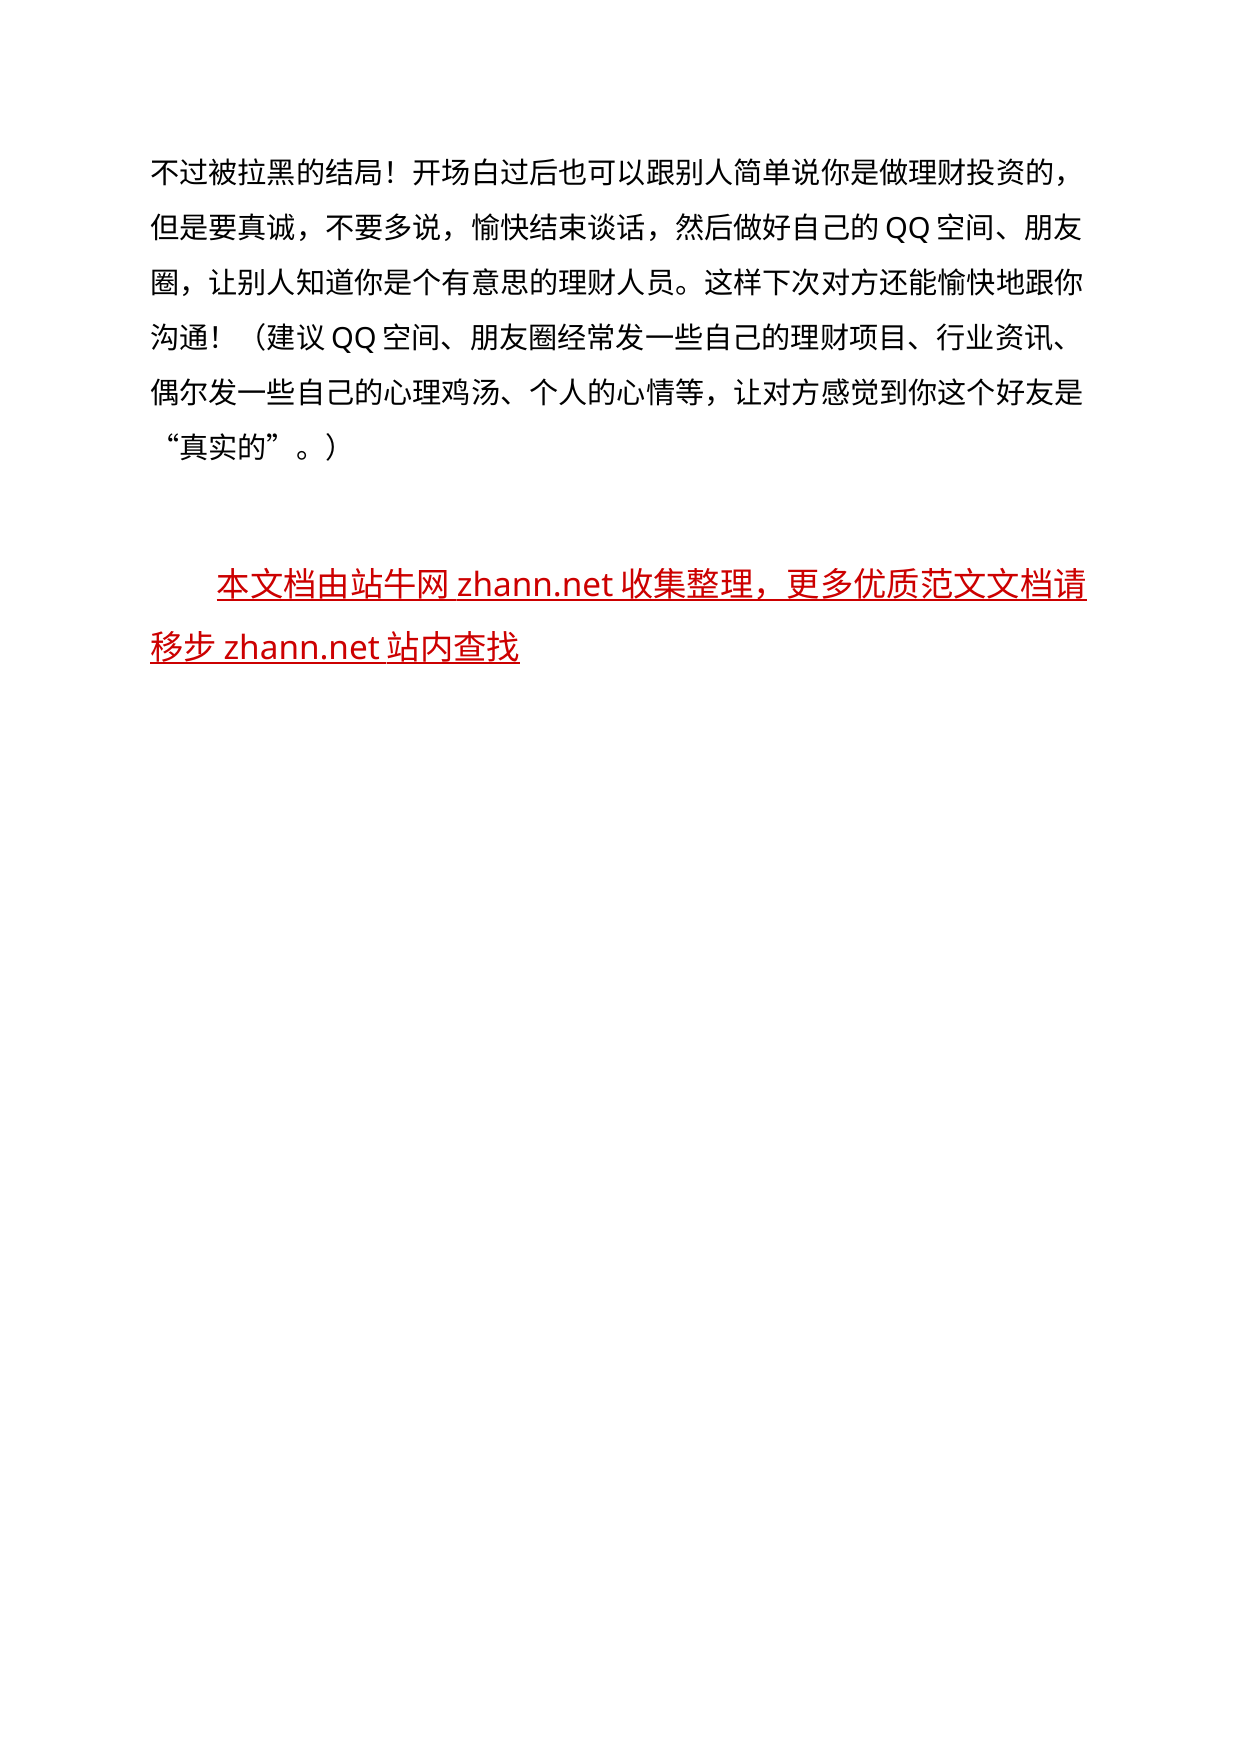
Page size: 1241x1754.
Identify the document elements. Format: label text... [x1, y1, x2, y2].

text 本文档由站牛网zhann.net收集整理，更多优质范文文档请移步zhann.net站内查找 [150, 558, 1090, 669]
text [150, 150, 1090, 467]
